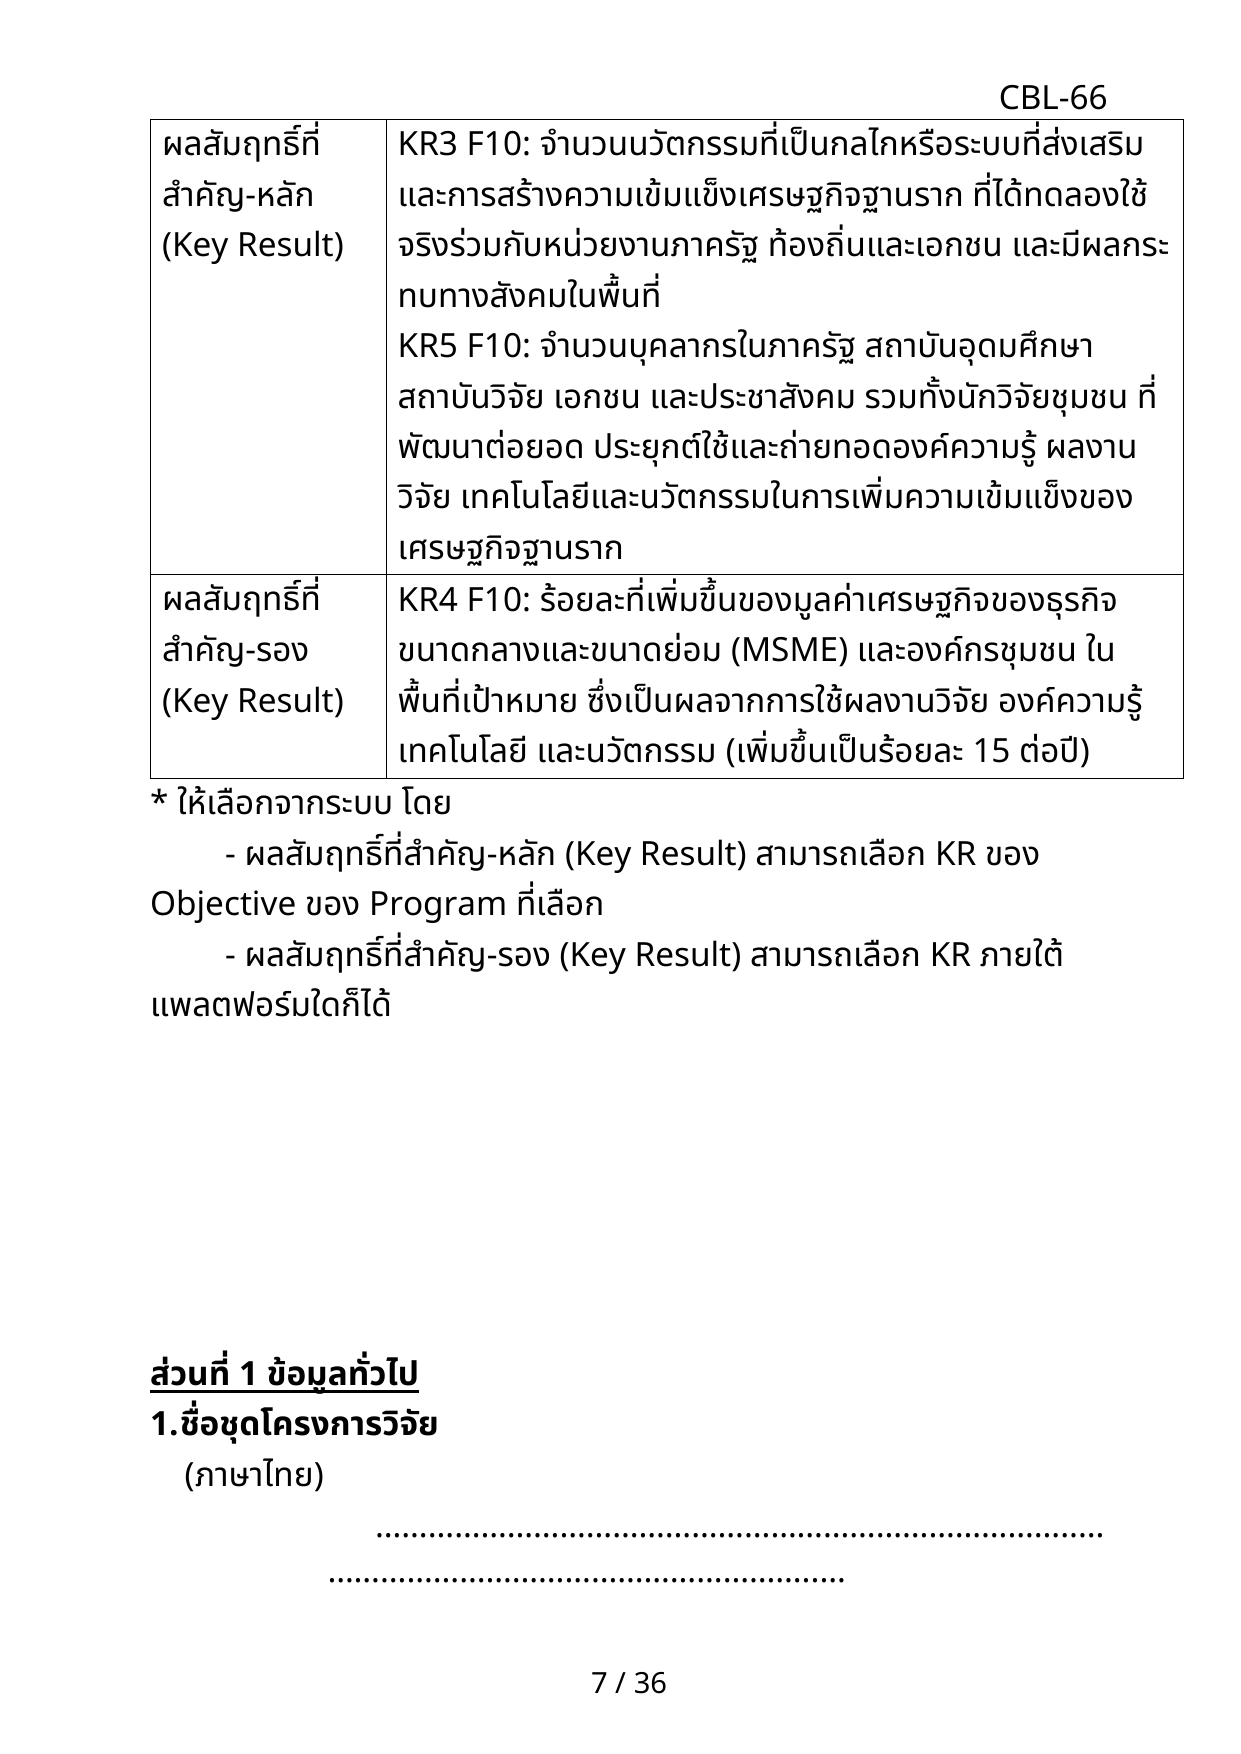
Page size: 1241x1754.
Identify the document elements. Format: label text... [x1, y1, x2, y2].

text (ภาษาไทย) ……………………………………………………………………..…………………………………………………..… [150, 1451, 1107, 1592]
text - ผลสัมฤทธิ์ที่สำคัญ-หลัก (Key Result) สามารถเลือก KR ของ Objective ของ Program ที่เลือก [150, 829, 1107, 931]
table_cell KR4 F10: ร้อยละที่เพิ่มขึ้นของมูลค่าเศรษฐกิจของธุรกิจขนาดกลางและขนาดย่อม (MSME) และองค์กรชุมชน ในพื้นที่เป้าหมาย ซึ่งเป็นผลจากการใช้ผลงานวิจัย องค์ความรู้ เทคโนโลยี และนวัตกรรม (เพิ่มขึ้นเป็นร้อยละ 15 ต่อปี) [387, 575, 1183, 778]
table_cell ผลสัมฤทธิ์ที่สำคัญ-หลัก (Key Result) [151, 120, 386, 574]
text * ให้เลือกจากระบบ โดย [150, 779, 1107, 829]
text - ผลสัมฤทธิ์ที่สำคัญ-รอง (Key Result) สามารถเลือก KR ภายใต้แพลตฟอร์มใดก็ได้ [150, 931, 1107, 1032]
text 1. ชื่อชุดโครงการวิจัย [150, 1400, 1107, 1451]
table_cell KR3 F10: จำนวนนวัตกรรมที่เป็นกลไกหรือระบบที่ส่งเสริมและการสร้างความเข้มแข็งเศรษฐกิจฐานราก ที่ได้ทดลองใช้จริงร่วมกับหน่วยงานภาครัฐ ท้องถิ่นและเอกชน และมีผลกระทบทางสังคมในพื้นที่ KR5 F10: จำนวนบุคลากรในภาครัฐ สถาบันอุดมศึกษา สถาบันวิจัย เอกชน และประชาสังคม รวมทั้งนักวิจัยชุมชน ที่พัฒนาต่อยอด ประยุกต์ใช้และถ่ายทอดองค์ความรู้ ผลงานวิจัย เทคโนโลยีและนวัตกรรมในการเพิ่มความเข้มแข็งของเศรษฐกิจฐานราก [387, 120, 1183, 574]
table_cell ผลสัมฤทธิ์ที่สำคัญ-รอง (Key Result) [151, 575, 386, 778]
text ส่วนที่ 1 ข้อมูลทั่วไป [150, 1349, 1107, 1400]
